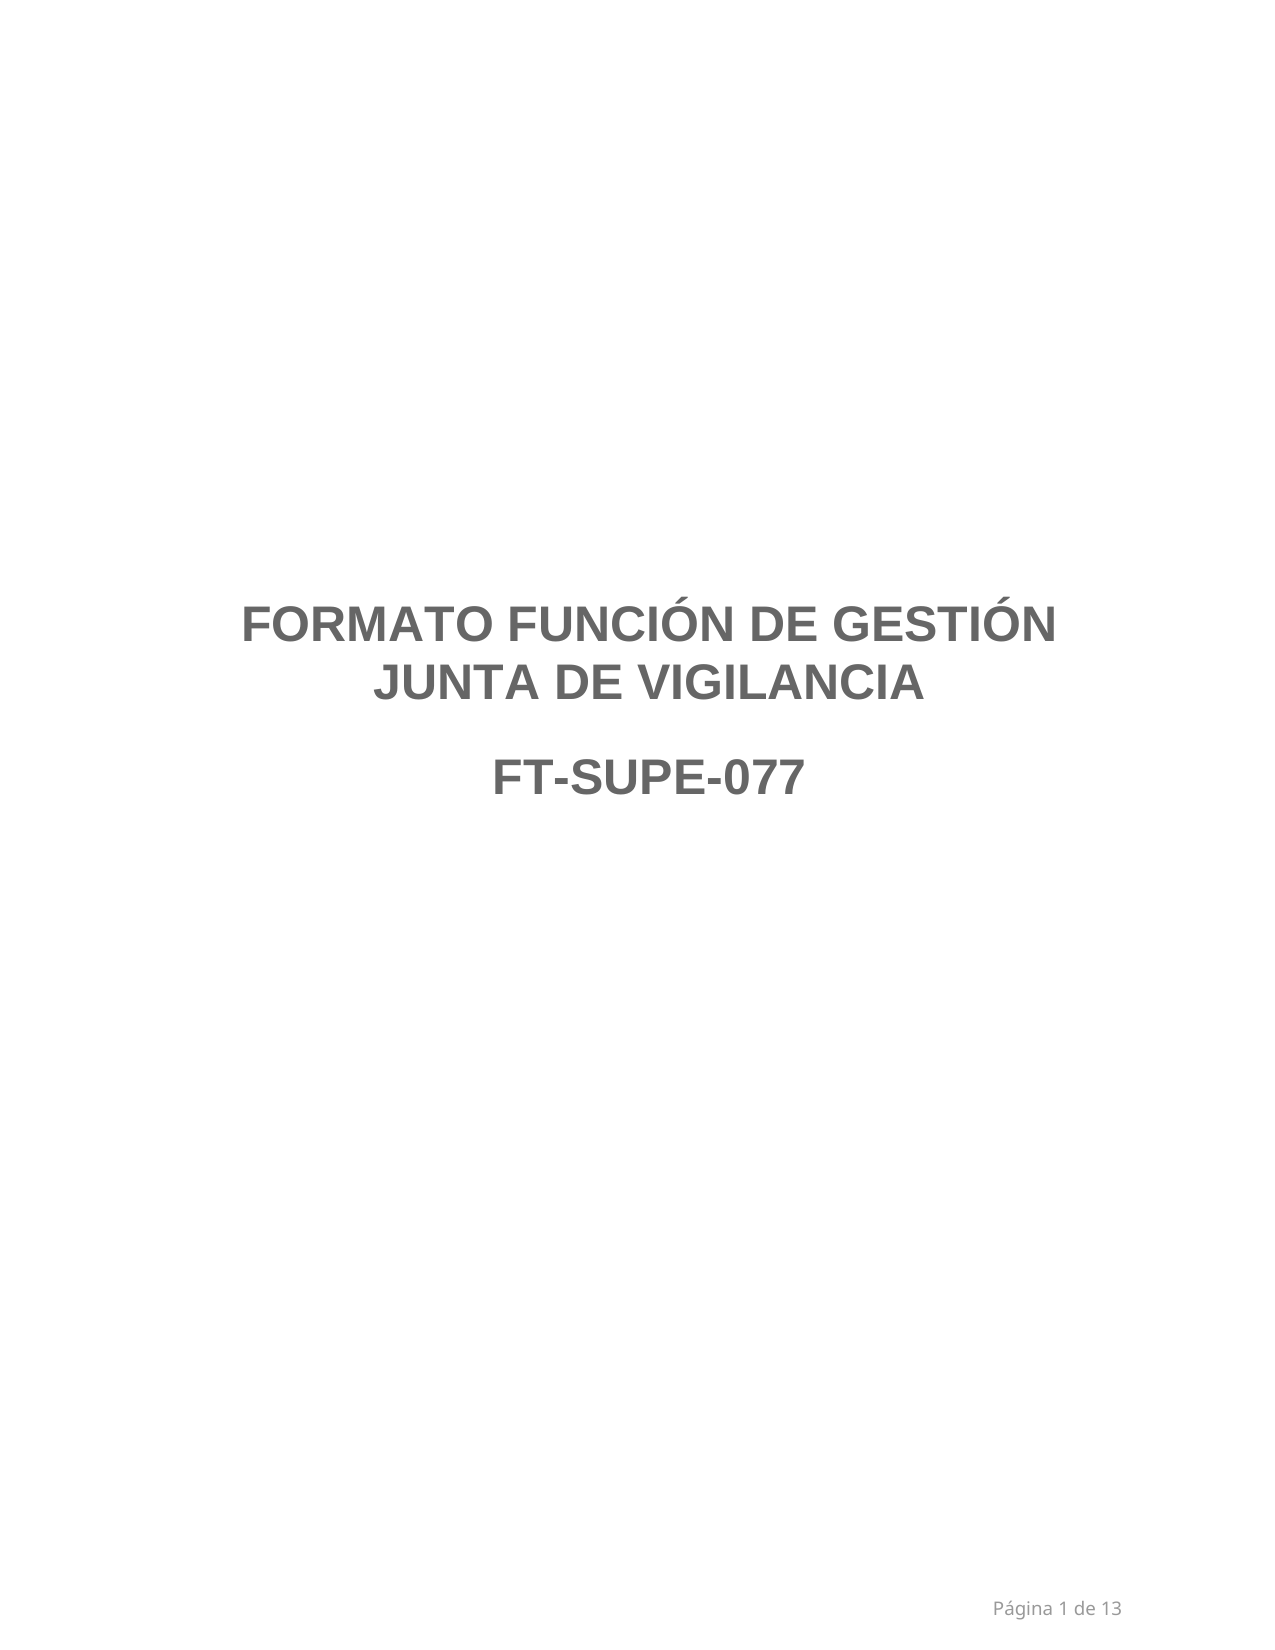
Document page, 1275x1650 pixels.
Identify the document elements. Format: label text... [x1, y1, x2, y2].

subtitle FT-SUPE-077 [177, 747, 1122, 805]
subtitle FORMATO FUNCIÓN DE GESTIÓN JUNTA DE VIGILANCIA [177, 595, 1122, 710]
